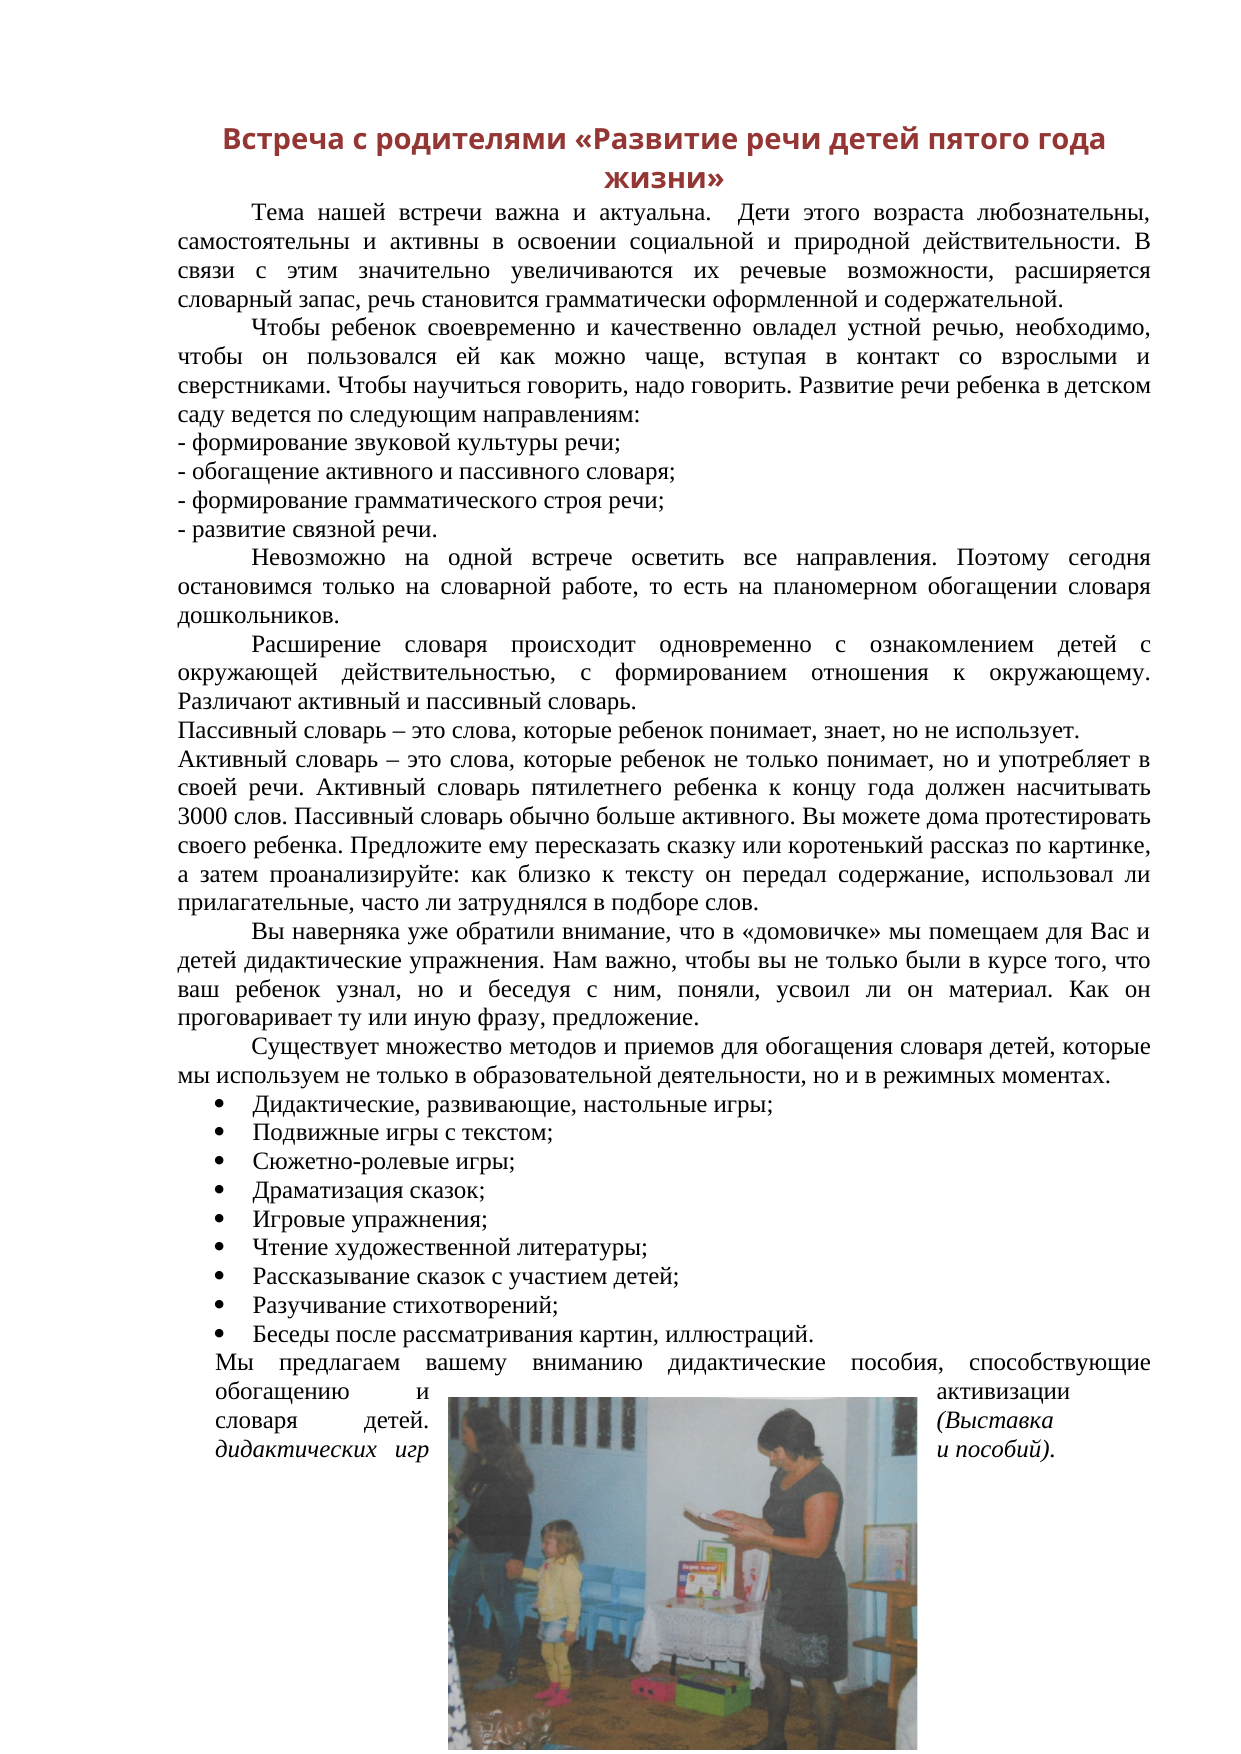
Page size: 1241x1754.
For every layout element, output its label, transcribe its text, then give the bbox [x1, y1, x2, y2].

text Невозможно на одной встрече осветить все направления. Поэтому сегодня остановимся только на словарной работе, то есть на планомерном обогащении словаря дошкольников. [177, 542, 1152, 629]
list Беседы после рассматривания картин, иллюстраций. [215, 1319, 1152, 1347]
text Существует множество методов и приемов для обогащения словаря детей, которые мы используем не только в образовательной деятельности, но и в режимных моментах. [177, 1031, 1152, 1089]
text Тема нашей встречи важна и актуальна. Дети этого возраста любознательны, самостоятельны и активны в освоении социальной и природной действительности. В связи с этим значительно увеличиваются их речевые возможности, расширяется словарный запас, речь становится грамматически оформленной и содержательной. [177, 197, 1152, 312]
picture [448, 1397, 918, 1750]
text - формирование грамматического строя речи; [177, 485, 1152, 514]
text Пассивный словарь – это слова, которые ребенок понимает, знает, но не использует. [177, 715, 1152, 744]
text - развитие связной речи. [177, 514, 1152, 542]
text Мы предлагаем вашему вниманию дидактические пособия, способствующие обогащению и активизации словаря детей. (Выставка дидактических игр и пособий). [215, 1347, 1152, 1462]
list Чтение художественной литературы; [215, 1232, 1152, 1261]
text - обогащение активного и пассивного словаря; [177, 456, 1152, 485]
text Расширение словаря происходит одновременно с ознакомлением детей с окружающей действительностью, с формированием отношения к окружающему. Различают активный и пассивный словарь. [177, 629, 1152, 715]
text Чтобы ребенок своевременно и качественно овладел устной речью, необходимо, чтобы он пользовался ей как можно чаще, вступая в контакт со взрослыми и сверстниками. Чтобы научиться говорить, надо говорить. Развитие речи ребенка в детском саду ведется по следующим направлениям: [177, 312, 1152, 427]
list Разучивание стихотворений; [215, 1290, 1152, 1319]
list Подвижные игры с текстом; [215, 1117, 1152, 1146]
list Сюжетно-ролевые игры; [215, 1146, 1152, 1175]
list Игровые упражнения; [215, 1204, 1152, 1232]
text Встреча с родителями «Развитие речи детей пятого года жизни» [177, 118, 1152, 197]
text Активный словарь – это слова, которые ребенок не только понимает, но и употребляет в своей речи. Активный словарь пятилетнего ребенка к концу года должен насчитывать 3000 слов. Пассивный словарь обычно больше активного. Вы можете дома протестировать своего ребенка. Предложите ему пересказать сказку или коротенький рассказ по картинке, а затем проанализируйте: как близко к тексту он передал содержание, использовал ли прилагательные, часто ли затруднялся в подборе слов. [177, 744, 1152, 916]
list Дидактические, развивающие, настольные игры; [215, 1089, 1152, 1117]
list Драматизация сказок; [215, 1175, 1152, 1204]
text - формирование звуковой культуры речи; [177, 427, 1152, 456]
text Вы наверняка уже обратили внимание, что в «домовичке» мы помещаем для Вас и детей дидактические упражнения. Нам важно, чтобы вы не только были в курсе того, что ваш ребенок узнал, но и беседуя с ним, поняли, усвоил ли он материал. Как он проговаривает ту или иную фразу, предложение. [177, 916, 1152, 1031]
list Рассказывание сказок с участием детей; [215, 1261, 1152, 1290]
